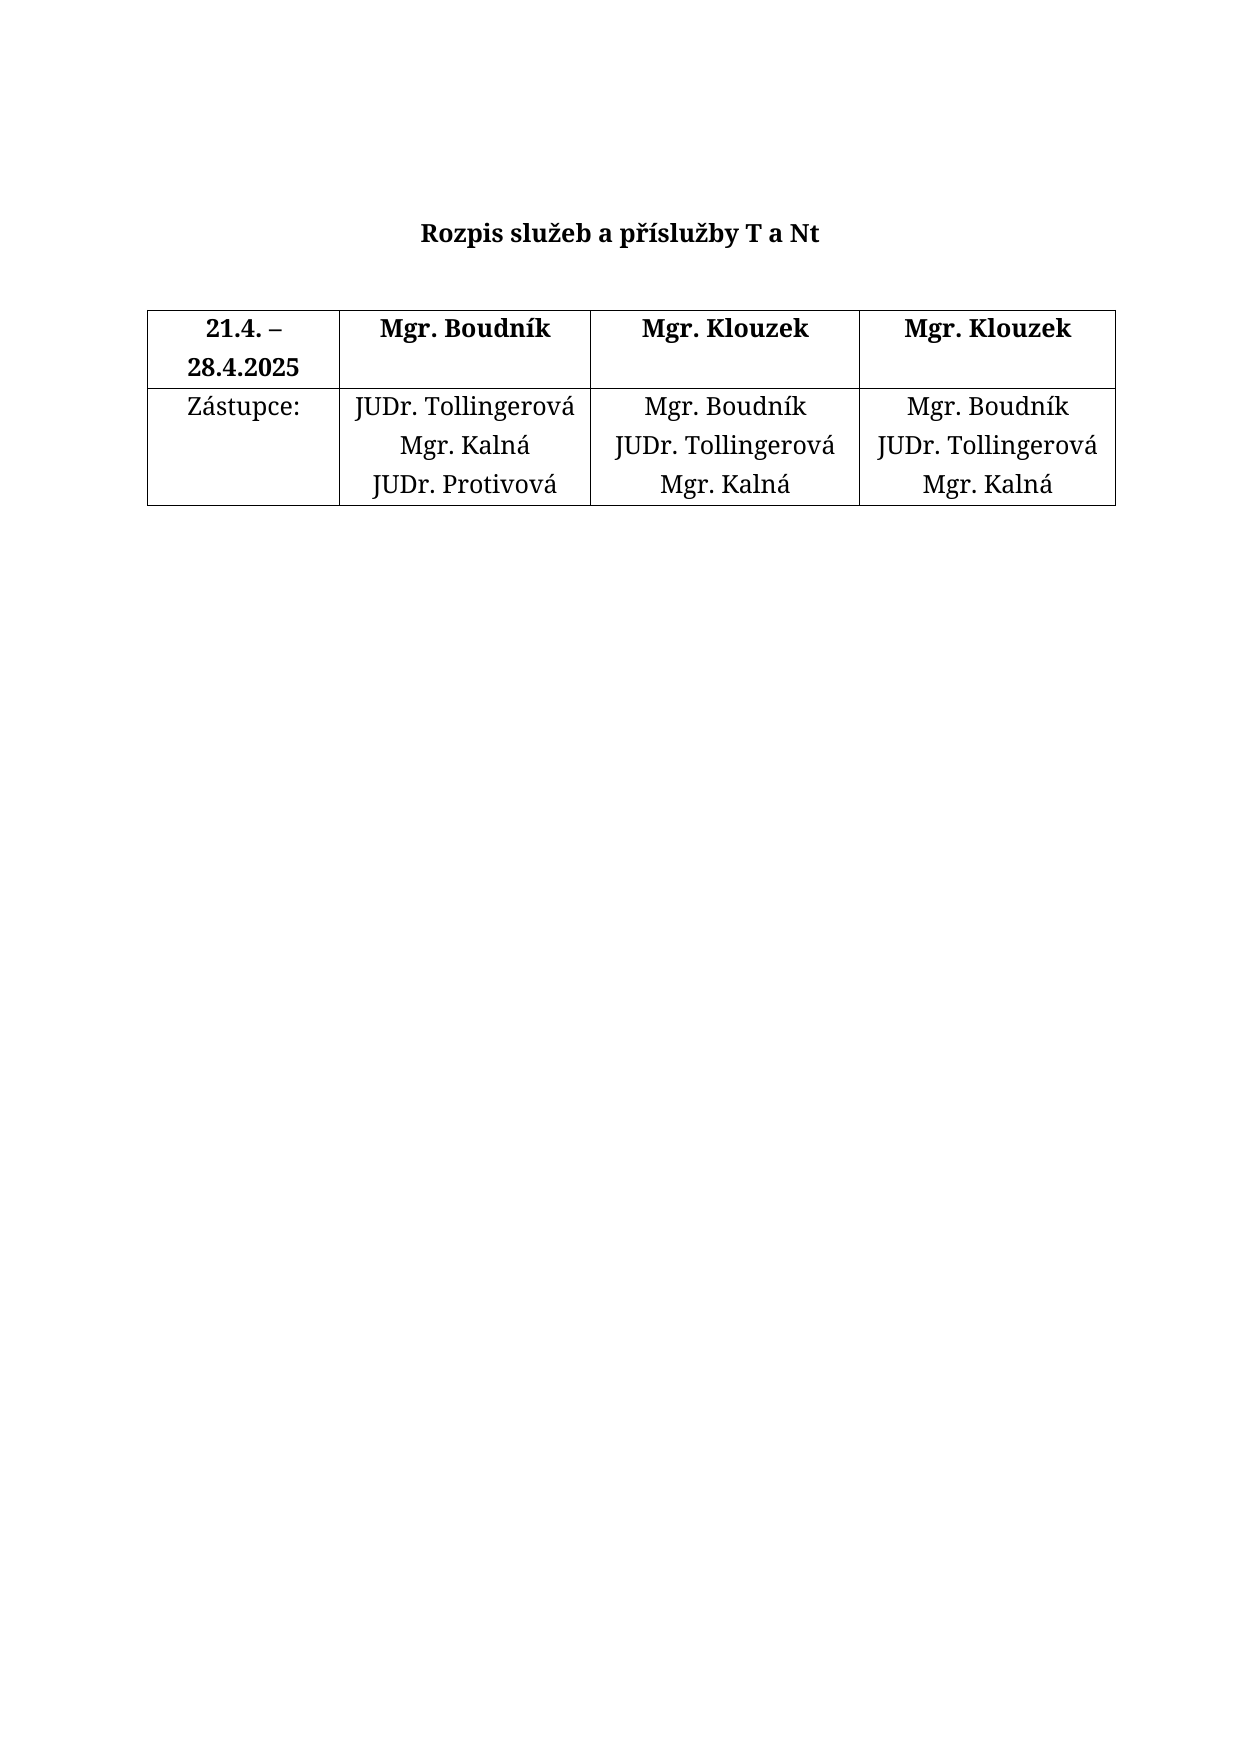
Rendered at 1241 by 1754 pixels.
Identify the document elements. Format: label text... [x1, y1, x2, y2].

title Rozpis služeb a příslužby T a Nt [148, 216, 1093, 250]
table_cell JUDr. Tollingerová Mgr. Kalná JUDr. Protivová [340, 389, 590, 504]
table_header Mgr. Klouzek [860, 311, 1115, 388]
table_cell Mgr. Boudník JUDr. Tollingerová Mgr. Kalná [591, 389, 859, 504]
table_cell Zástupce: [148, 389, 339, 504]
table_cell Mgr. Boudník JUDr. Tollingerová Mgr. Kalná [860, 389, 1115, 504]
table_header Mgr. Boudník [340, 311, 590, 388]
table_header 21.4. – 28.4.2025 [148, 311, 339, 388]
table_header Mgr. Klouzek [591, 311, 859, 388]
